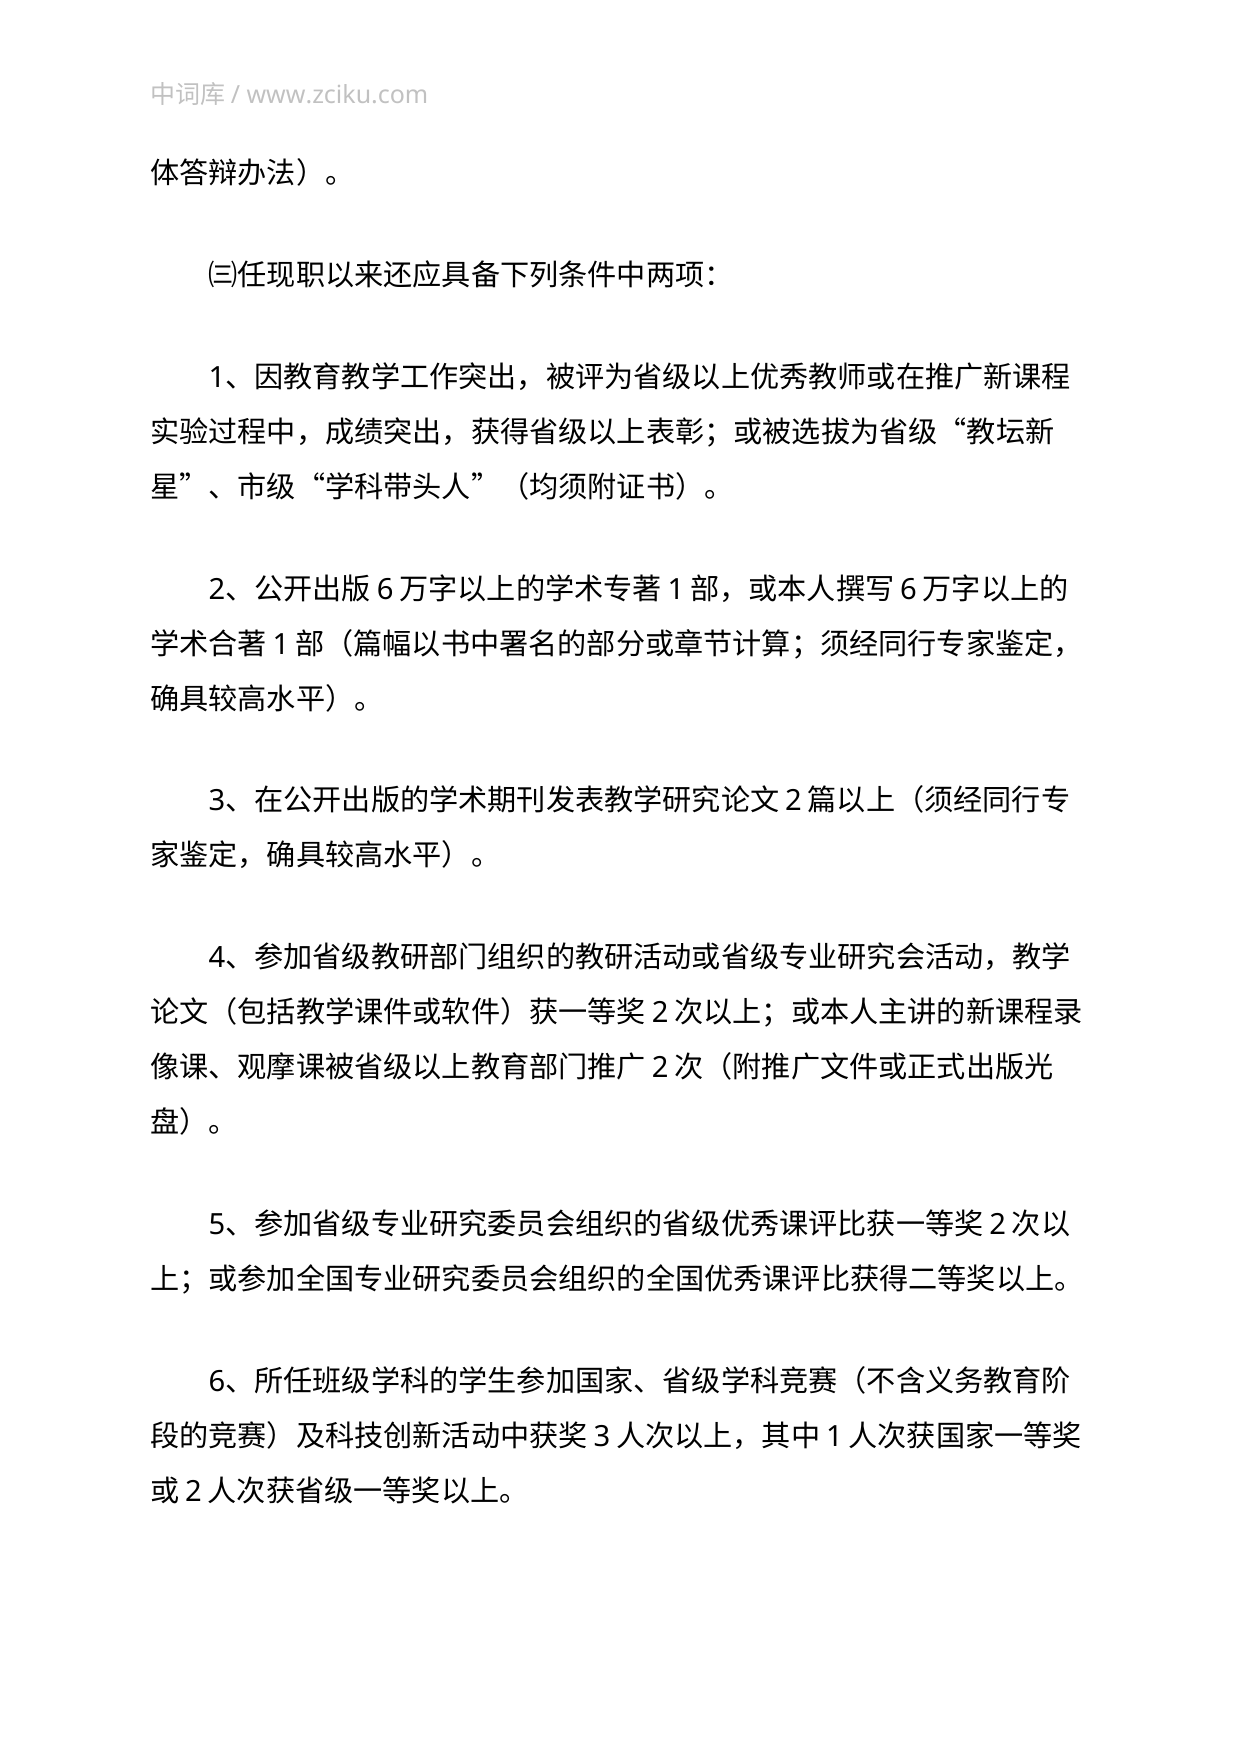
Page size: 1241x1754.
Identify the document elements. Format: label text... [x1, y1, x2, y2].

text 4、参加省级教研部门组织的教研活动或省级专业研究会活动，教学论文（包括教学课件或软件）获一等奖2次以上；或本人主讲的新课程录像课、观摩课被省级以上教育部门推广2次（附推广文件或正式出版光盘）。 [150, 934, 1090, 1141]
text 1、因教育教学工作突出，被评为省级以上优秀教师或在推广新课程实验过程中，成绩突出，获得省级以上表彰；或被选拔为省级“教坛新星”、市级“学科带头人”（均须附证书）。 [150, 353, 1090, 506]
text 5、参加省级专业研究委员会组织的省级优秀课评比获一等奖2次以上；或参加全国专业研究委员会组织的全国优秀课评比获得二等奖以上。 [150, 1201, 1090, 1298]
text ㈢任现职以来还应具备下列条件中两项： [150, 252, 1090, 294]
text 3、在公开出版的学术期刊发表教学研究论文2篇以上（须经同行专家鉴定，确具较高水平）。 [150, 777, 1090, 874]
text 2、公开出版6万字以上的学术专著1部，或本人撰写6万字以上的学术合著1部（篇幅以书中署名的部分或章节计算；须经同行专家鉴定，确具较高水平）。 [150, 565, 1090, 717]
text 6、所任班级学科的学生参加国家、省级学科竞赛（不含义务教育阶段的竞赛）及科技创新活动中获奖3人次以上，其中1人次获国家一等奖或2人次获省级一等奖以上。 [150, 1357, 1090, 1510]
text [150, 150, 1090, 192]
